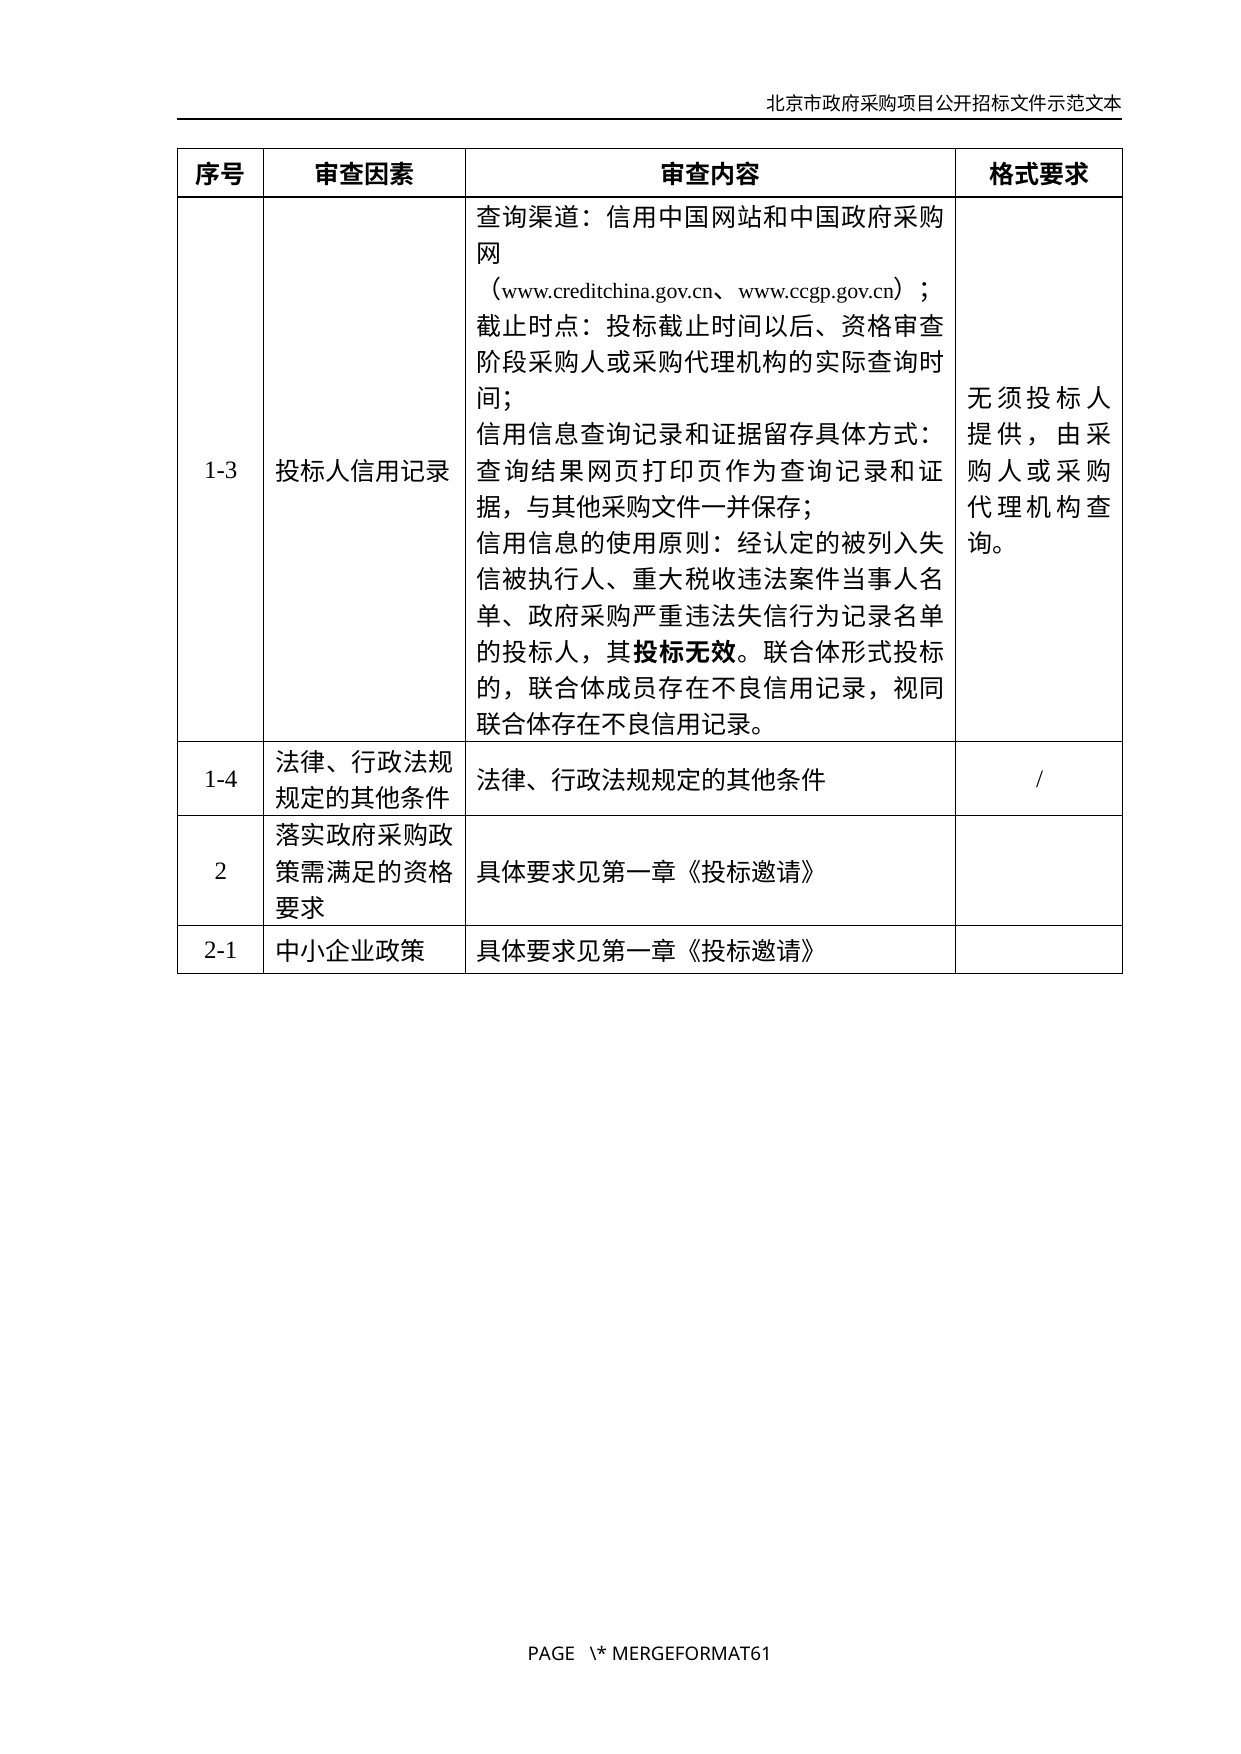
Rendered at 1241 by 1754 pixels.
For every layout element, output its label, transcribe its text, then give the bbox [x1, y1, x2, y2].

table_cell 具体要求见第一章《投标邀请》 [466, 816, 955, 924]
table_cell 1-3 [178, 198, 263, 741]
table_cell 查询渠道：信用中国网站和中国政府采购网（www.creditchina.gov.cn、www.ccgp.gov.cn）； 截止时点：投标截止时间以后、资格审查阶段采购人或采购代理机构的实际查询时间； 信用信息查询记录和证据留存具体方式：查询结果网页打印页作为查询记录和证据，与其他采购文件一并保存； 信用信息的使用原则：经认定的被列入失信被执行人、重大税收违法案件当事人名单、政府采购严重违法失信行为记录名单的投标人，其投标无效。联合体形式投标的，联合体成员存在不良信用记录，视同联合体存在不良信用记录。 [466, 198, 955, 741]
table_header 格式要求 [956, 149, 1122, 196]
table_cell 落实政府采购政策需满足的资格要求 [264, 816, 465, 924]
table_cell 具体要求见第一章《投标邀请》 [466, 926, 955, 973]
table_cell / [956, 742, 1122, 815]
table_cell 投标人信用记录 [264, 198, 465, 741]
table_cell 2 [178, 816, 263, 924]
table_header 序号 [178, 149, 263, 196]
table_cell [956, 926, 1122, 973]
table_cell 法律、行政法规规定的其他条件 [264, 742, 465, 815]
table_header 审查因素 [264, 149, 465, 196]
table_cell 1-4 [178, 742, 263, 815]
table_cell [956, 816, 1122, 924]
table_header 审查内容 [466, 149, 955, 196]
table_cell 中小企业政策 [264, 926, 465, 973]
table_cell 无须投标人提供，由采购人或采购代理机构查询。 [956, 198, 1122, 741]
table_cell 2-1 [178, 926, 263, 973]
table_cell 法律、行政法规规定的其他条件 [466, 742, 955, 815]
